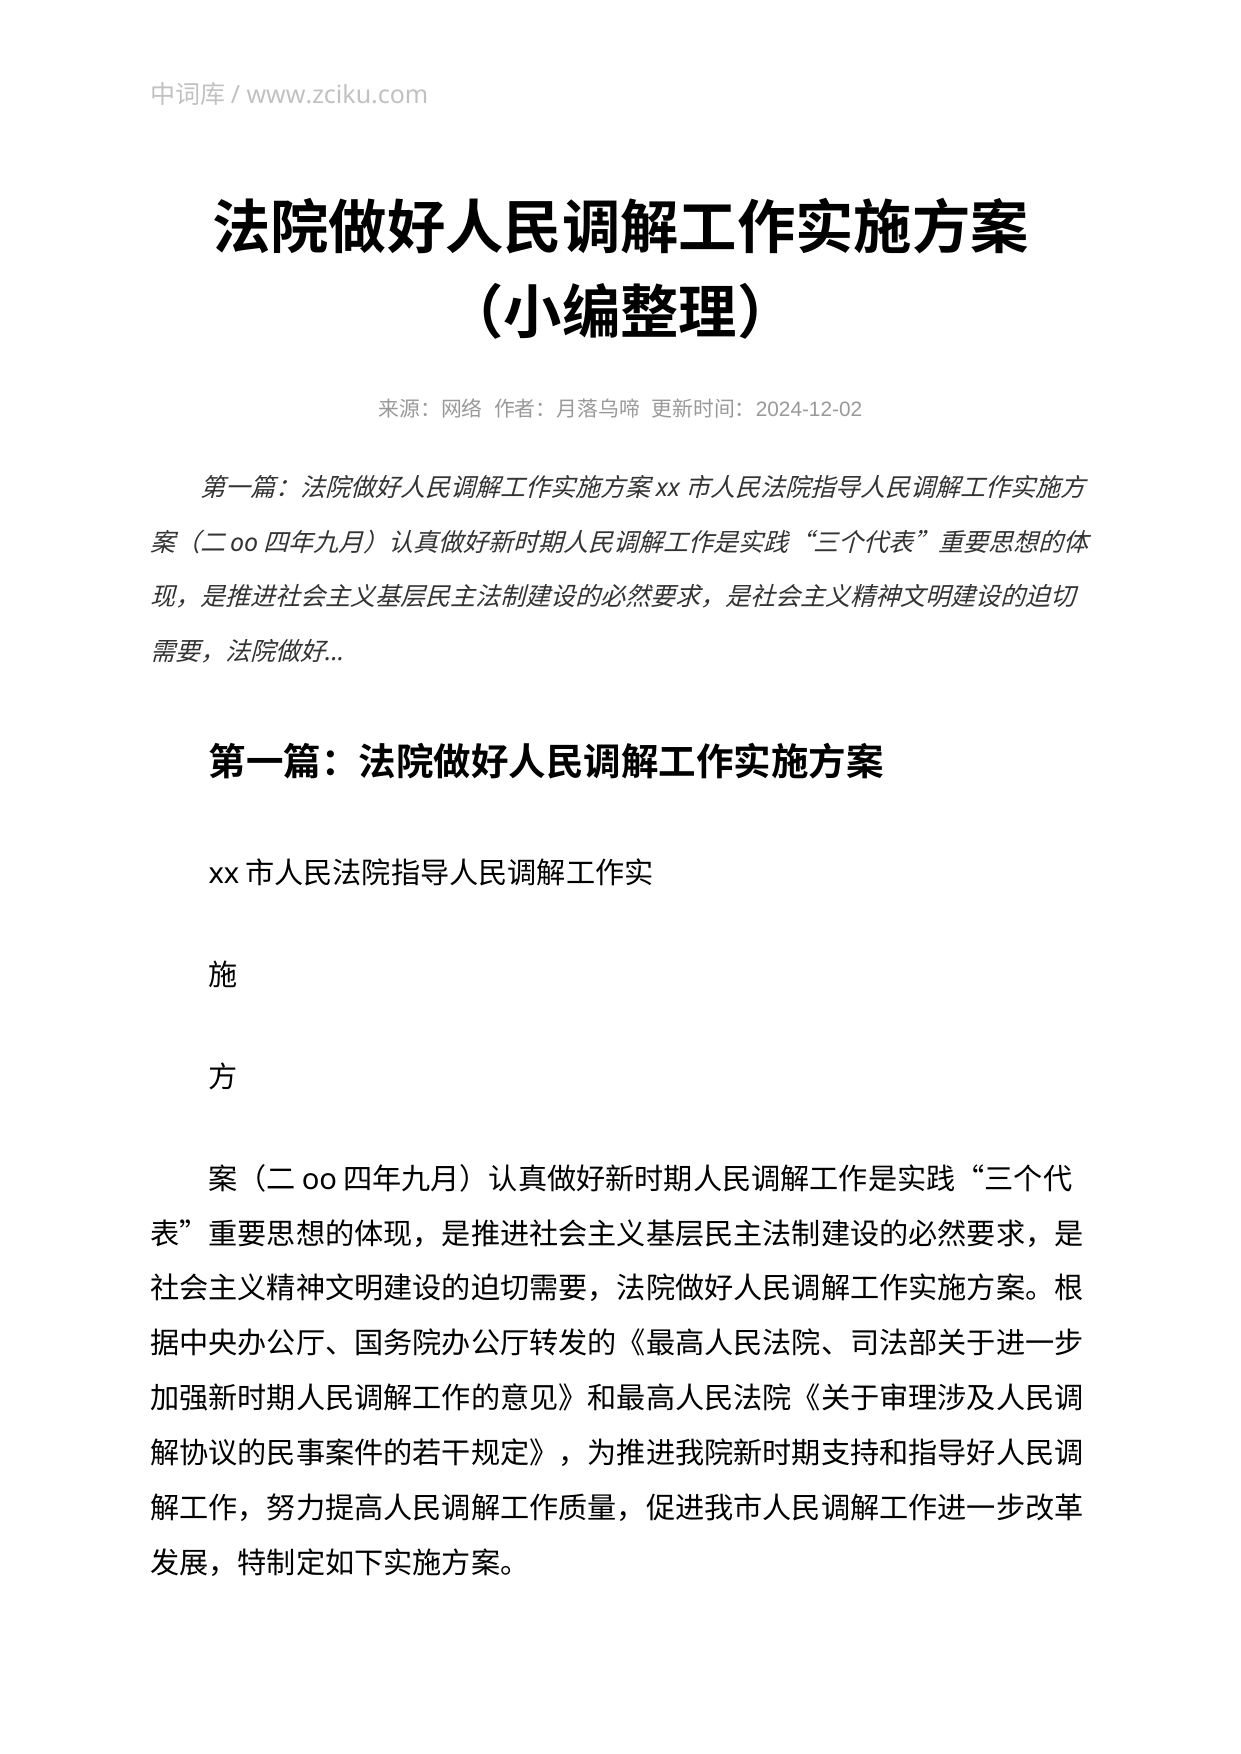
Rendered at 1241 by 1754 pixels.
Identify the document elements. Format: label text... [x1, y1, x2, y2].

text 来源：网络 作者：月落乌啼 更新时间：2024-12-02 [150, 397, 1090, 421]
text xx市人民法院指导人民调解工作实 [150, 850, 1090, 892]
text 第一篇：法院做好人民调解工作实施方案 [150, 732, 1090, 787]
text 方 [150, 1053, 1090, 1096]
text 第一篇：法院做好人民调解工作实施方案 xx市人民法院指导人民调解工作实施方案（二oo四年九月）认真做好新时期人民调解工作是实践“三个代表”重要思想的体现，是推进社会主义基层民主法制建设的必然要求，是社会主义精神文明建设的迫切需要，法院做好... [150, 468, 1090, 667]
text 案（二oo四年九月）认真做好新时期人民调解工作是实践“三个代表”重要思想的体现，是推进社会主义基层民主法制建设的必然要求，是社会主义精神文明建设的迫切需要，法院做好人民调解工作实施方案。根据中央办公厅、国务院办公厅转发的《最高人民法院、司法部关于进一步加强新时期人民调解工作的意见》和最高人民法院《关于审理涉及人民调解协议的民事案件的若干规定》，为推进我院新时期支持和指导好人民调解工作，努力提高人民调解工作质量，促进我市人民调解工作进一步改革发展，特制定如下实施方案。 [150, 1155, 1090, 1582]
text 施 [150, 952, 1090, 994]
subtitle 法院做好人民调解工作实施方案 （小编整理） [150, 181, 1090, 350]
